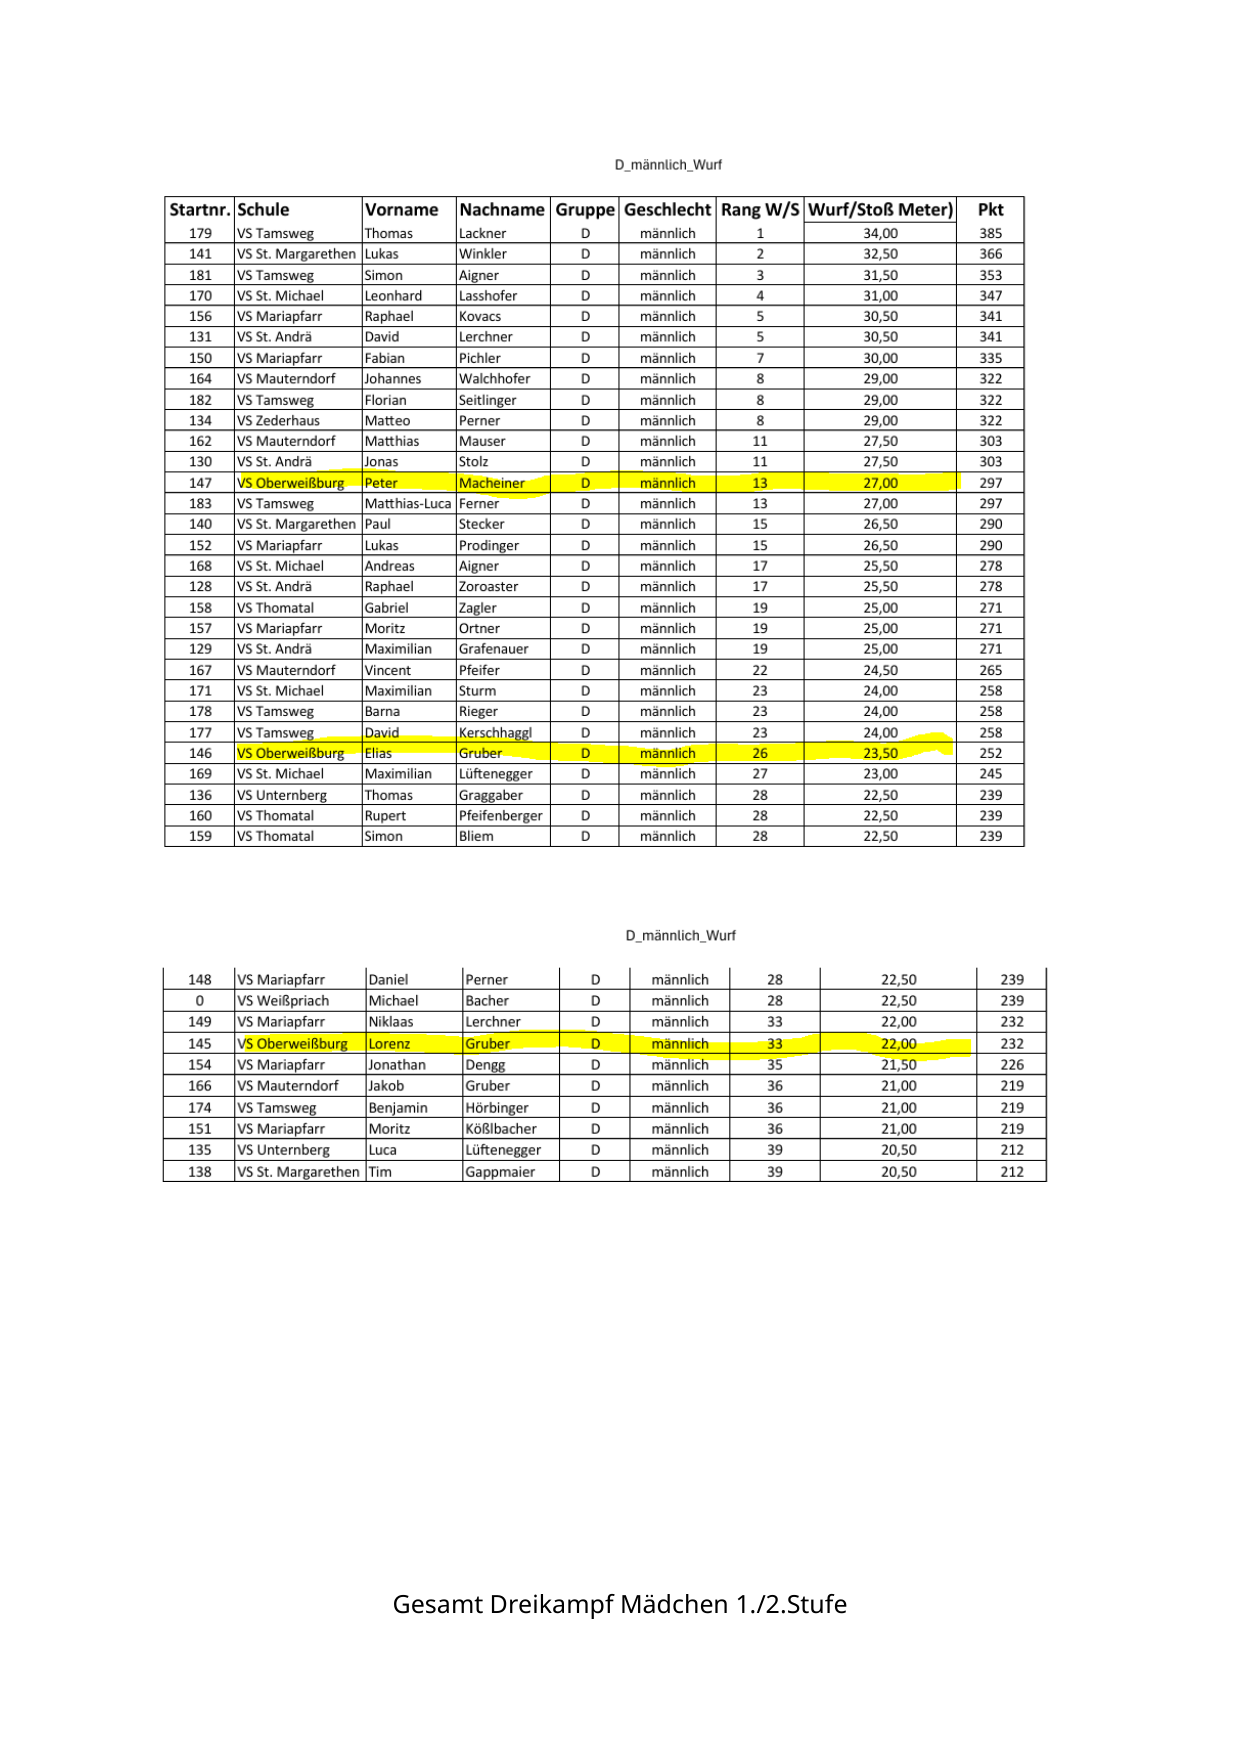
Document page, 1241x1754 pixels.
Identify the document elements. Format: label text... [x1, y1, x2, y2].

picture [147, 147, 1093, 891]
text Gesamt Dreikampf Mädchen 1./2.Stufe [148, 1587, 1093, 1621]
picture [147, 911, 1093, 1182]
